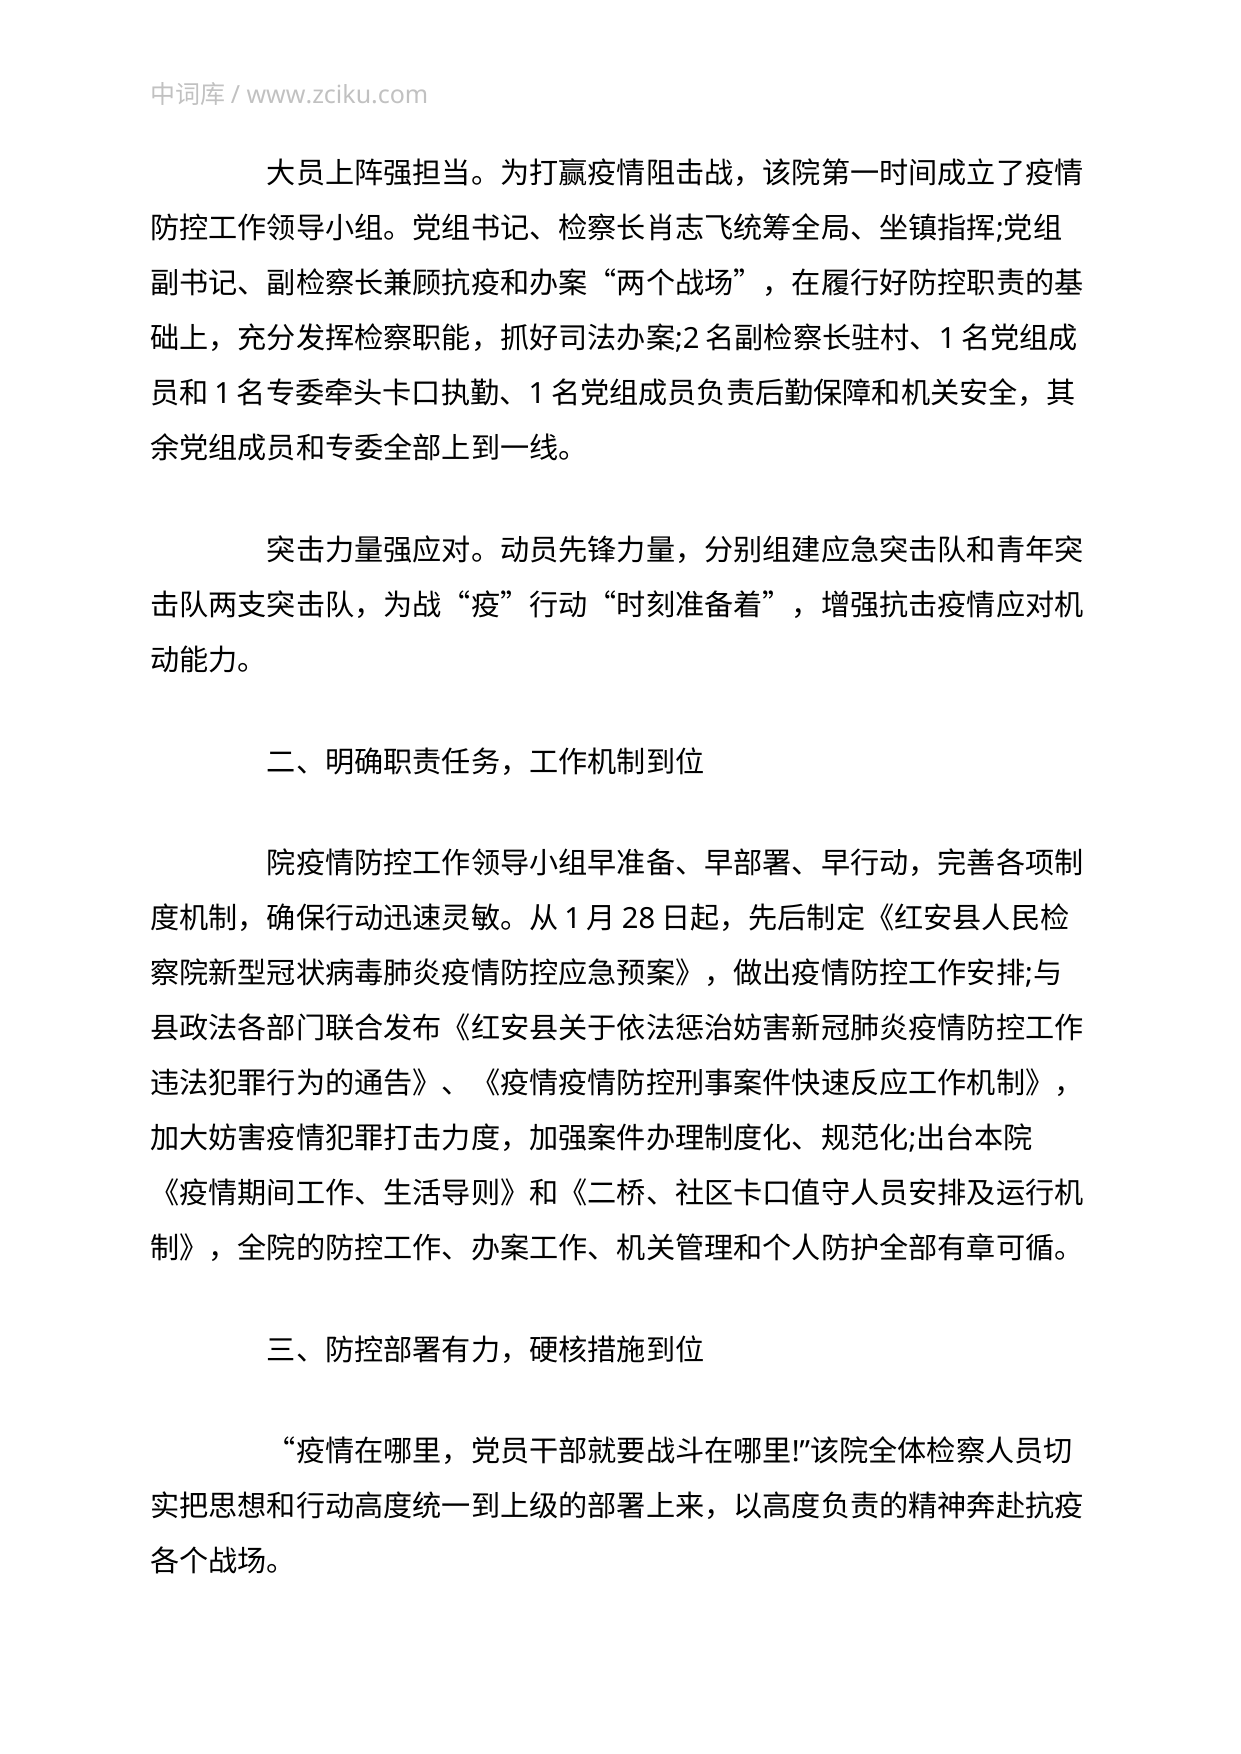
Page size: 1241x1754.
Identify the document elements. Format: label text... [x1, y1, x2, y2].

text 二、明确职责任务，工作机制到位 [150, 738, 1090, 780]
text 院疫情防控工作领导小组早准备、早部署、早行动，完善各项制度机制，确保行动迅速灵敏。从1月28日起，先后制定《红安县人民检察院新型冠状病毒肺炎疫情防控应急预案》，做出疫情防控工作安排;与县政法各部门联合发布《红安县关于依法惩治妨害新冠肺炎疫情防控工作违法犯罪行为的通告》、《疫情疫情防控刑事案件快速反应工作机制》，加大妨害疫情犯罪打击力度，加强案件办理制度化、规范化;出台本院《疫情期间工作、生活导则》和《二桥、社区卡口值守人员安排及运行机制》，全院的防控工作、办案工作、机关管理和个人防护全部有章可循。 [150, 840, 1090, 1267]
text “疫情在哪里，党员干部就要战斗在哪里!”该院全体检察人员切实把思想和行动高度统一到上级的部署上来，以高度负责的精神奔赴抗疫各个战场。 [150, 1428, 1090, 1580]
text 大员上阵强担当。为打赢疫情阻击战，该院第一时间成立了疫情防控工作领导小组。党组书记、检察长肖志飞统筹全局、坐镇指挥;党组副书记、副检察长兼顾抗疫和办案“两个战场”，在履行好防控职责的基础上，充分发挥检察职能，抓好司法办案;2名副检察长驻村、1名党组成员和1名专委牵头卡口执勤、1名党组成员负责后勤保障和机关安全，其余党组成员和专委全部上到一线。 [150, 150, 1090, 467]
text 突击力量强应对。动员先锋力量，分别组建应急突击队和青年突击队两支突击队，为战“疫”行动“时刻准备着”，增强抗击疫情应对机动能力。 [150, 527, 1090, 679]
text 三、防控部署有力，硬核措施到位 [150, 1326, 1090, 1368]
